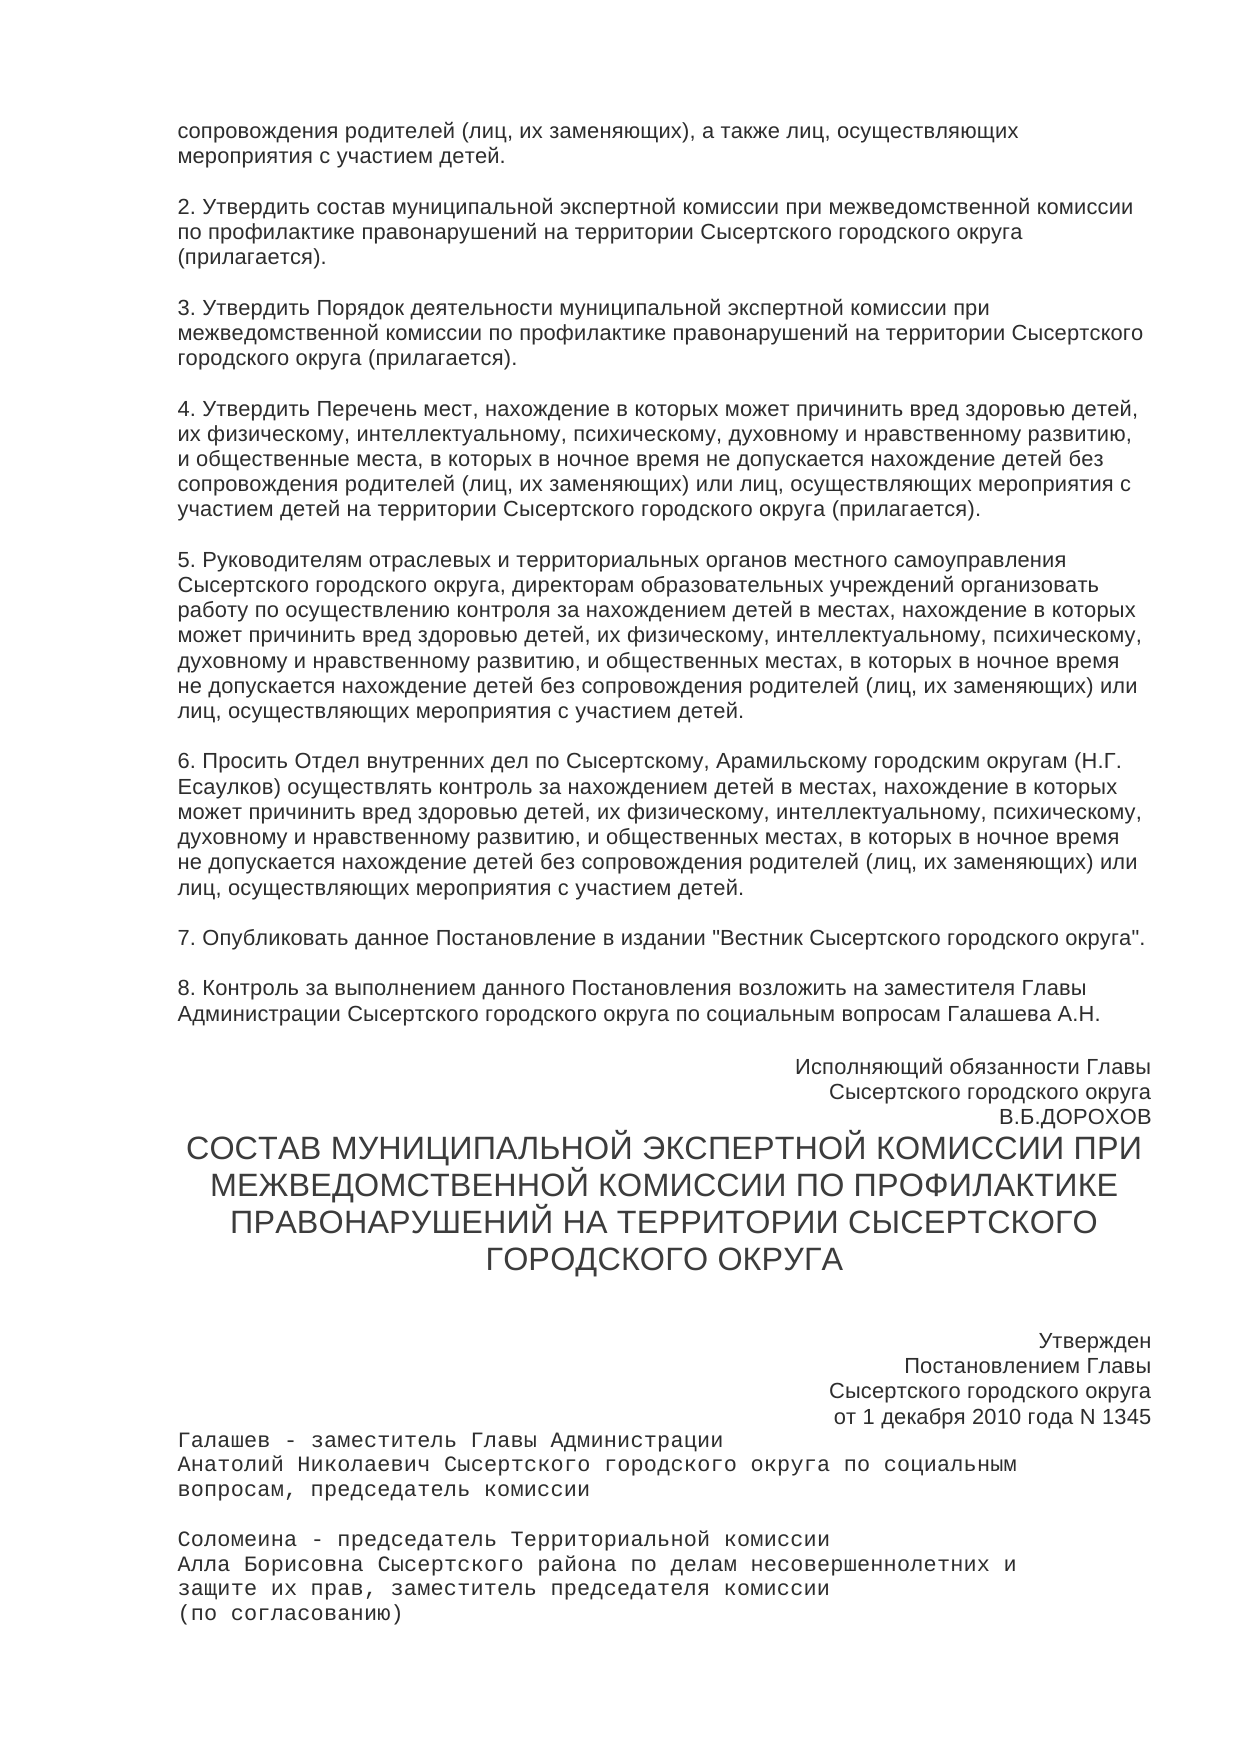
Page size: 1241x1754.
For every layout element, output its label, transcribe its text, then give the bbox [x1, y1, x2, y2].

text СОСТАВ МУНИЦИПАЛЬНОЙ ЭКСПЕРТНОЙ КОМИССИИ ПРИ МЕЖВЕДОМСТВЕННОЙ КОМИССИИ ПО ПРОФИЛАКТИКЕ ПРАВОНАРУШЕНИЙ НА ТЕРРИТОРИИ СЫСЕРТСКОГО ГОРОДСКОГО ОКРУГА [177, 1129, 1152, 1278]
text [177, 118, 1152, 1054]
text Исполняющий обязанности Главы Сысертского городского округа В.Б.ДОРОХОВ [177, 1054, 1152, 1129]
text Утвержден Постановлением Главы Сысертского городского округа от 1 декабря 2010 года N 1345 [177, 1278, 1152, 1429]
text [177, 1429, 1152, 1627]
